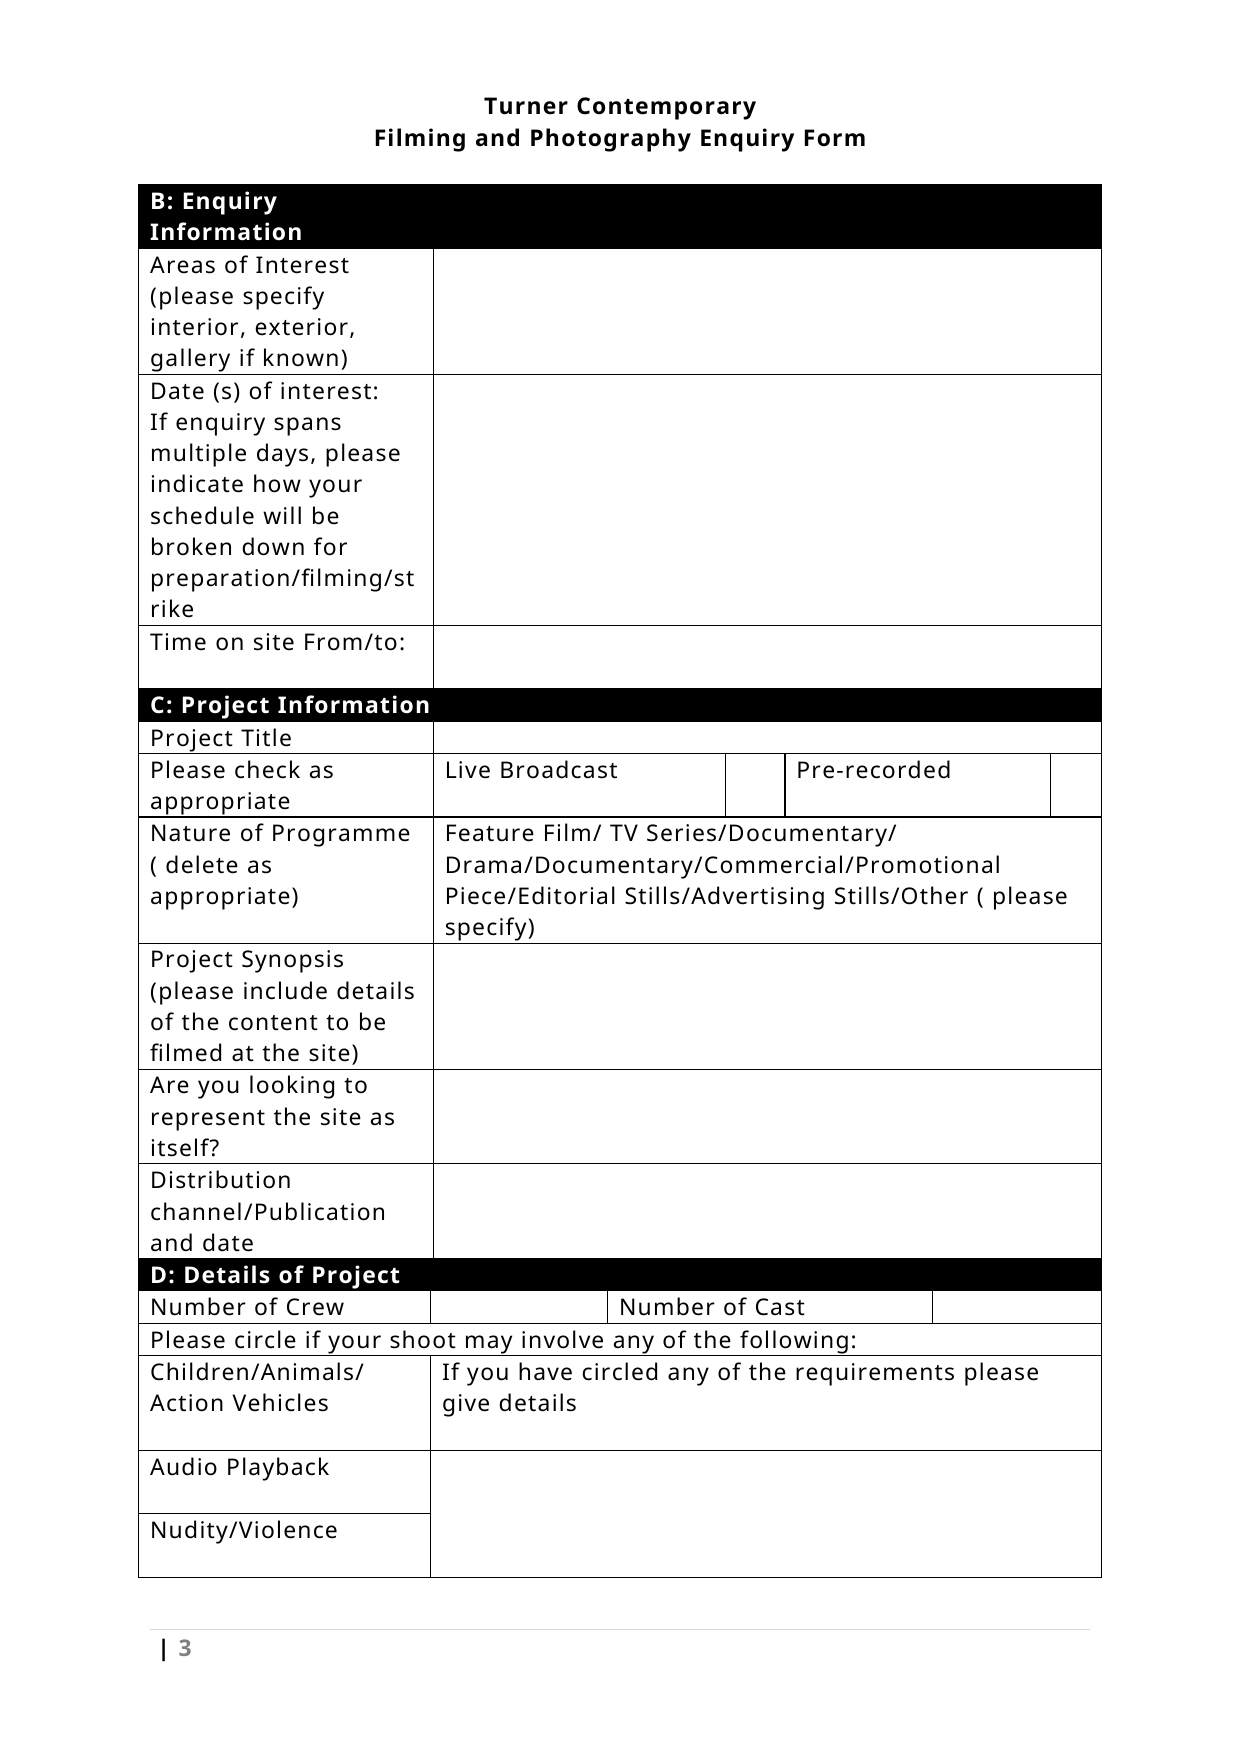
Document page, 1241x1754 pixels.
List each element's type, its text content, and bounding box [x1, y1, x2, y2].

table_cell C: Project Information [139, 689, 1101, 721]
table_cell [434, 626, 1101, 688]
table_cell Areas of Interest (please specify interior, exterior, gallery if known) [139, 249, 433, 374]
table_cell B: Enquiry Information [139, 185, 433, 248]
table_cell [434, 375, 1101, 625]
table_cell Children/Animals/Action Vehicles [139, 1356, 430, 1450]
table_cell Time on site From/to: [139, 626, 433, 688]
table_cell Project Title [139, 722, 433, 753]
table_cell [434, 249, 1101, 374]
table_cell Pre-recorded [786, 754, 1050, 816]
table_cell Please circle if your shoot may involve any of the following: [139, 1324, 1101, 1355]
table_cell Are you looking to represent the site as itself? [139, 1070, 433, 1163]
table_cell Please check as appropriate [139, 754, 433, 816]
table_cell [434, 722, 1101, 753]
table_cell [434, 944, 1101, 1068]
table_cell If you have circled any of the requirements please give details [431, 1356, 1101, 1450]
table_cell Nudity/Violence [139, 1514, 430, 1577]
table_cell Number of Crew [139, 1291, 430, 1323]
table_cell Project Synopsis (please include details of the content to be filmed at the site) [139, 944, 433, 1068]
table_cell Number of Cast [608, 1291, 932, 1323]
table_cell [933, 1291, 1101, 1323]
table_cell [726, 754, 784, 816]
table_cell [434, 1070, 1101, 1163]
table_cell [434, 185, 1101, 248]
table_cell Audio Playback [139, 1451, 430, 1513]
table_cell [434, 1164, 1101, 1258]
table_cell Nature of Programme ( delete as appropriate) [139, 818, 433, 942]
table_cell Distribution channel/Publication and date [139, 1164, 433, 1258]
table_cell [431, 1291, 607, 1323]
table_cell [1051, 754, 1101, 816]
table_cell Date (s) of interest: If enquiry spans multiple days, please indicate how your schedule will be broken down for preparation/filming/strike [139, 375, 433, 625]
table_cell [431, 1259, 1101, 1290]
table_cell Feature Film/ TV Series/Documentary/ Drama/Documentary/Commercial/Promotional Piece/Editorial Stills/Advertising Stills/Other ( please specify) [434, 818, 1101, 942]
table_cell D: Details of Project [139, 1259, 430, 1290]
table_cell Live Broadcast [434, 754, 725, 816]
table_cell [431, 1451, 1101, 1577]
